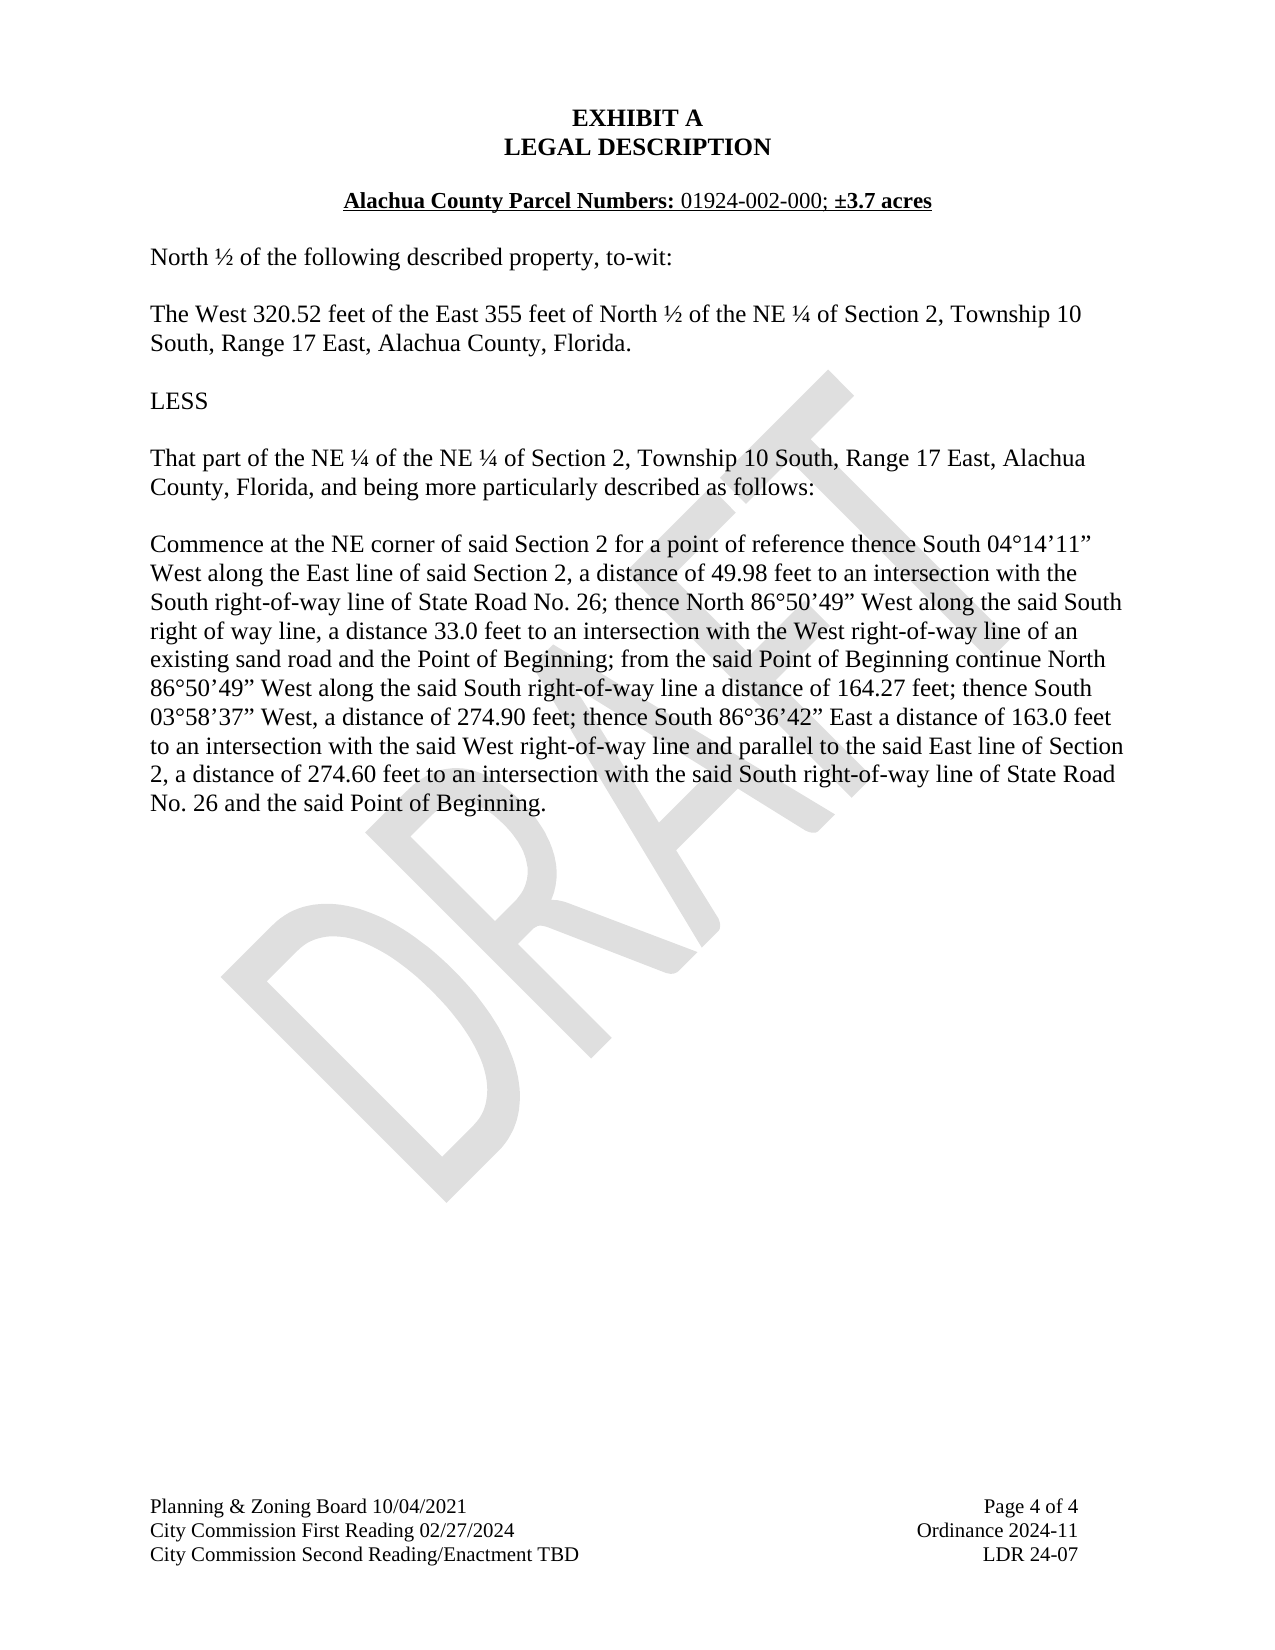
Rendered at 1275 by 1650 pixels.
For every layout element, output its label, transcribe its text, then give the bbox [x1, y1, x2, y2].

text The West 320.52 feet of the East 355 feet of North ½ of the NE ¼ of Section 2, Township 10 South, Range 17 East, Alachua County, Florida. [150, 299, 1125, 357]
text Alachua County Parcel Numbers: 01924-002-000; ±3.7 acres [150, 187, 1125, 213]
text Commence at the NE corner of said Section 2 for a point of reference thence South 04°14’11” West along the East line of said Section 2, a distance of 49.98 feet to an intersection with the South right-of-way line of State Road No. 26; thence North 86°50’49” West along the said South right of way line, a distance 33.0 feet to an intersection with the West right-of-way line of an existing sand road and the Point of Beginning; from the said Point of Beginning continue North 86°50’49” West along the said South right-of-way line a distance of 164.27 feet; thence South 03°58’37” West, a distance of 274.90 feet; thence South 86°36’42” East a distance of 163.0 feet to an intersection with the said West right-of-way line and parallel to the said East line of Section 2, a distance of 274.60 feet to an intersection with the said South right-of-way line of State Road No. 26 and the said Point of Beginning. [150, 529, 1125, 817]
text That part of the NE ¼ of the NE ¼ of Section 2, Township 10 South, Range 17 East, Alachua County, Florida, and being more particularly described as follows: [150, 443, 1125, 501]
text LESS [150, 386, 1125, 414]
text LEGAL DESCRIPTION [150, 132, 1125, 161]
text EXHIBIT A [150, 103, 1125, 132]
text North ½ of the following described property, to-wit: [150, 242, 1125, 271]
